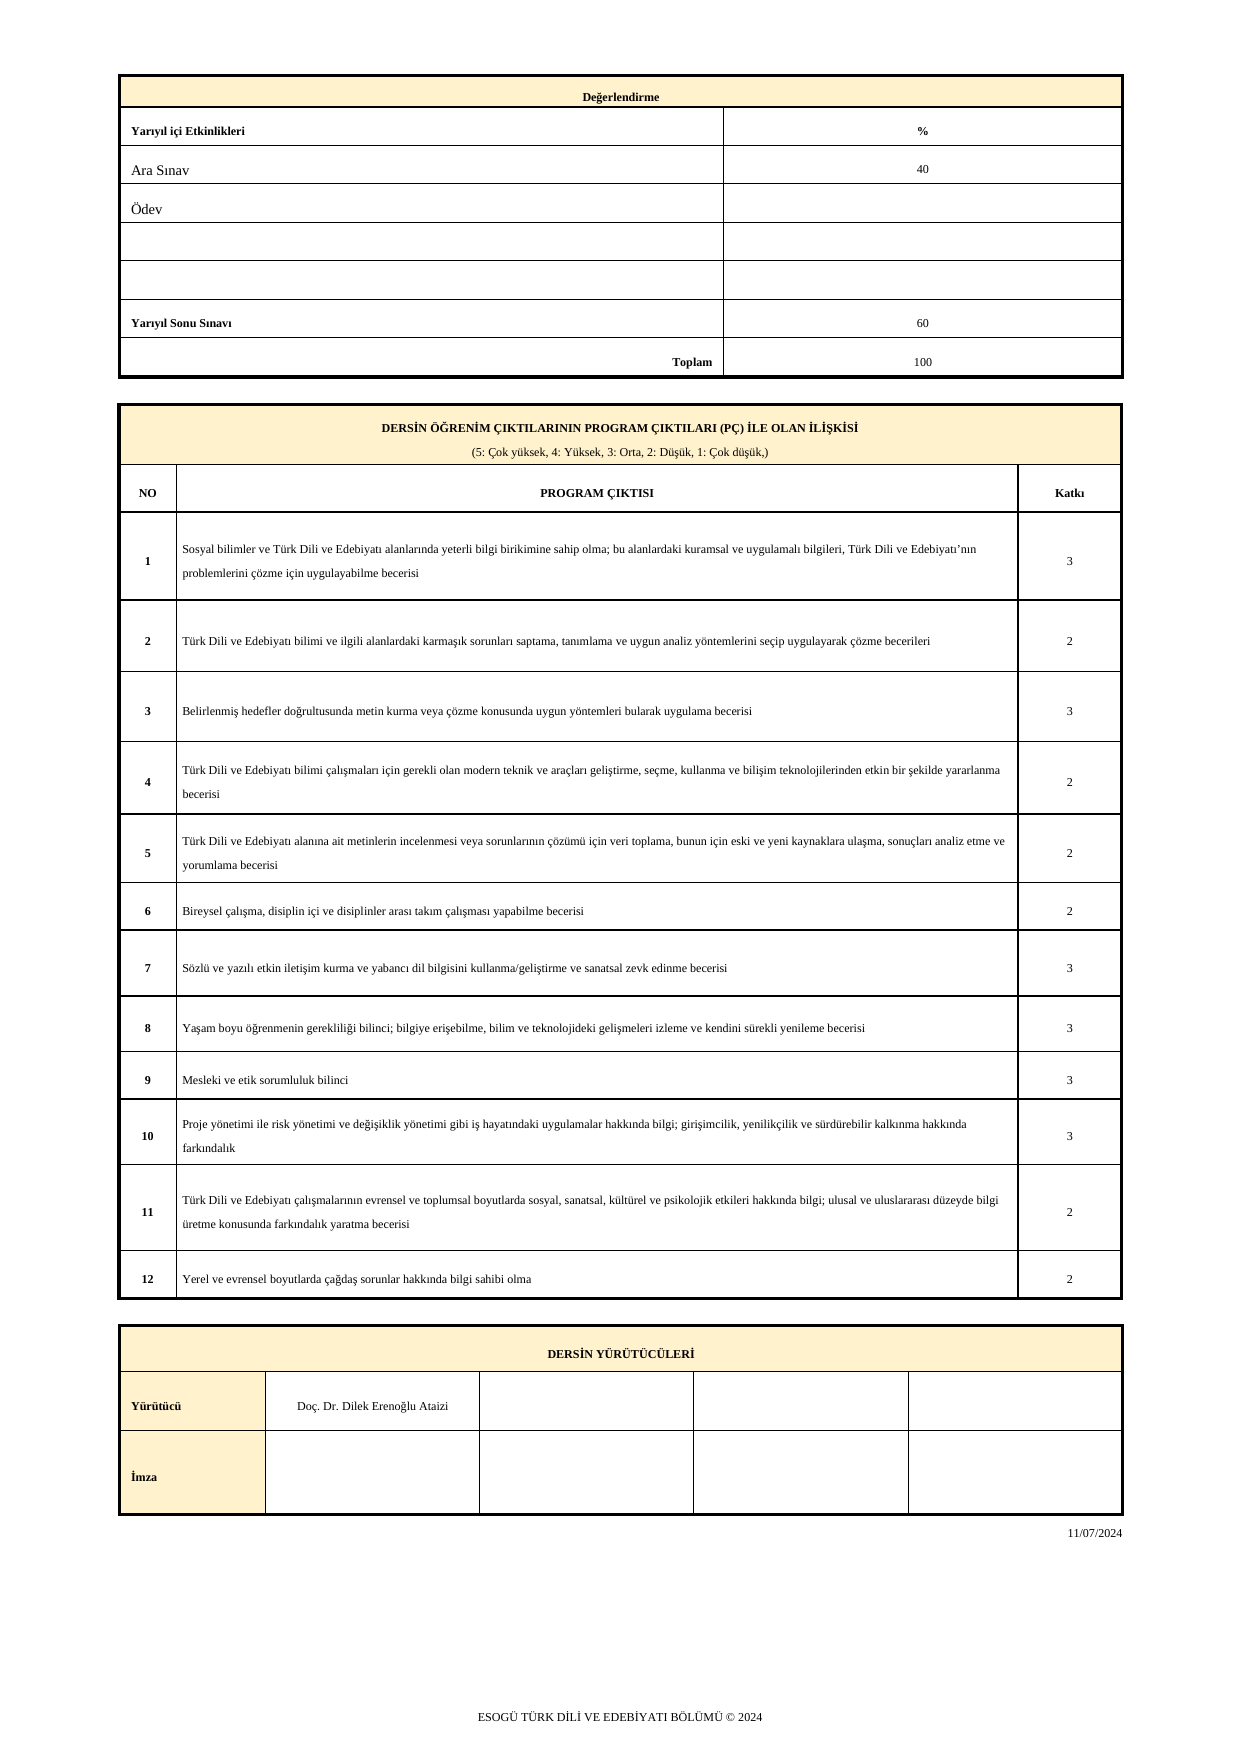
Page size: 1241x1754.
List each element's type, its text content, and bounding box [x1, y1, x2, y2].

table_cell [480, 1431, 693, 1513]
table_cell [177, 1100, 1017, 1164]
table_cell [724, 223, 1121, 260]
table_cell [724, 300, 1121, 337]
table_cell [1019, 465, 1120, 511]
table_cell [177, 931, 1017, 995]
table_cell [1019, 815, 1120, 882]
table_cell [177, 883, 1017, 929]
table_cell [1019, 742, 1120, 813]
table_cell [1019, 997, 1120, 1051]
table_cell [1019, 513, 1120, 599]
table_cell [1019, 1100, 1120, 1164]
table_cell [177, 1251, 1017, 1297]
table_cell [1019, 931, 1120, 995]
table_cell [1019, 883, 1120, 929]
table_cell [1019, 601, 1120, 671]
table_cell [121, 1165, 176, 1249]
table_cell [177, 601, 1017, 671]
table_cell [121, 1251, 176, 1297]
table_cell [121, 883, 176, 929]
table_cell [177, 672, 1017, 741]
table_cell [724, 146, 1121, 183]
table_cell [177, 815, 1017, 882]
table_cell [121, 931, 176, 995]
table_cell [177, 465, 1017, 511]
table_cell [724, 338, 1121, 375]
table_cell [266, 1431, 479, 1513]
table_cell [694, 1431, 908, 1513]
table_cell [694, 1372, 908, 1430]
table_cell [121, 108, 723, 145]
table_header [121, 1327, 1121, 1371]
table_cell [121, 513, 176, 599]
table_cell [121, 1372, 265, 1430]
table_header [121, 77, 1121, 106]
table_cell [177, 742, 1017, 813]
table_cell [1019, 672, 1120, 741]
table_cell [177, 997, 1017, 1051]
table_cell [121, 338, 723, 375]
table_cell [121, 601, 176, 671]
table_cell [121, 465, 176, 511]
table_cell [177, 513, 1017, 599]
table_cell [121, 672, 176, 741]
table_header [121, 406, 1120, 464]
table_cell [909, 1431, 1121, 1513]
text 11/07/2024 [118, 1516, 1122, 1540]
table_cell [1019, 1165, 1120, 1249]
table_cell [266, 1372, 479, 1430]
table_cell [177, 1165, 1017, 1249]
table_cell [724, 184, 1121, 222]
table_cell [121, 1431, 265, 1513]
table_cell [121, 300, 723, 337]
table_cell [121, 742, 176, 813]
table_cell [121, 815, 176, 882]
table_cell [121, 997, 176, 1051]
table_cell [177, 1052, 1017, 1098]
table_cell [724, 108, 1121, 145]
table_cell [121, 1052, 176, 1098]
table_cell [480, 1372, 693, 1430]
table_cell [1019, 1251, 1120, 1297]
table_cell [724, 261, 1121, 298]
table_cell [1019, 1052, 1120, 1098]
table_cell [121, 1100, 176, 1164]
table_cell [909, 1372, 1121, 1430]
